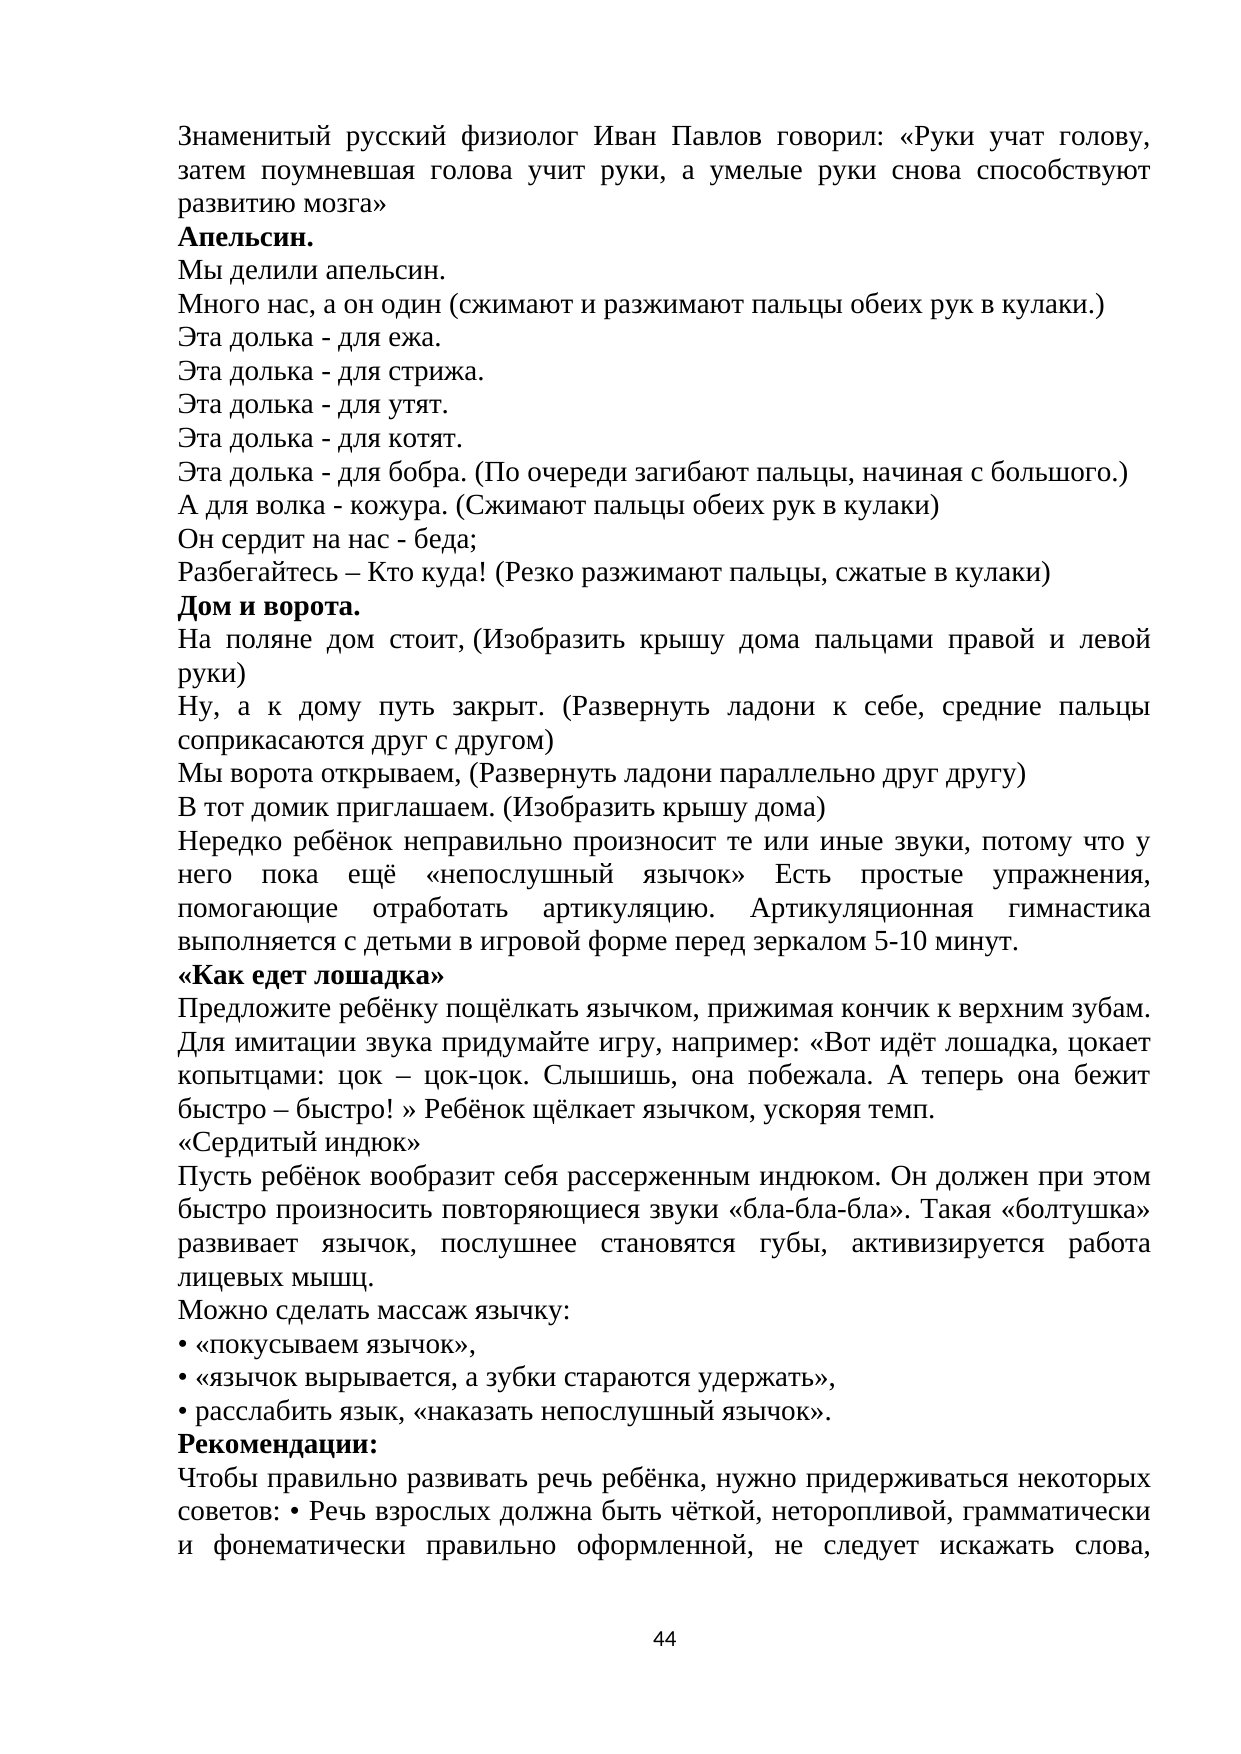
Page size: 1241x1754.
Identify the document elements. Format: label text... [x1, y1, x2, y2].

text Эта долька - для ежа. [177, 319, 1152, 353]
text Он сердит на нас - беда; [177, 521, 1152, 554]
text • расслабить язык, «наказать непослушный язычок». [177, 1393, 1152, 1426]
text Дом и ворота. [177, 588, 1152, 621]
text • «покусываем язычок», [177, 1326, 1152, 1359]
text Мы ворота открываем, (Развернуть ладони параллельно друг другу) [177, 756, 1152, 789]
text А для волка - кожура. (Сжимают пальцы обеих рук в кулаки) [177, 487, 1152, 521]
text «Как едет лошадка» [177, 957, 1152, 990]
text В тот домик приглашаем. (Изобразить крышу дома) [177, 789, 1152, 823]
text Можно сделать массаж язычку: [177, 1292, 1152, 1326]
text Нередко ребёнок неправильно произносит те или иные звуки, потому что у него пока ещё «непослушный язычок» Есть простые упражнения, помогающие отработать артикуляцию. Артикуляционная гимнастика выполняется с детьми в игровой форме перед зеркалом 5-10 минут. [177, 823, 1152, 957]
text • «язычок вырывается, а зубки стараются удержать», [177, 1359, 1152, 1393]
text Рекомендации: [177, 1426, 1152, 1460]
text Эта долька - для котят. [177, 420, 1152, 454]
text Знаменитый русский физиолог Иван Павлов говорил: «Руки учат голову, затем поумневшая голова учит руки, а умелые руки снова способствуют развитию мозга» [177, 118, 1152, 219]
text Эта долька - для стрижа. [177, 353, 1152, 387]
text Разбегайтесь – Кто куда! (Резко разжимают пальцы, сжатые в кулаки) [177, 554, 1152, 588]
text Эта долька - для бобра. (По очереди загибают пальцы, начиная с большого.) [177, 454, 1152, 487]
text Эта долька - для утят. [177, 387, 1152, 420]
text Предложите ребёнку пощёлкать язычком, прижимая кончик к верхним зубам. Для имитации звука придумайте игру, например: «Вот идёт лошадка, цокает копытцами: цок – цок-цок. Слышишь, она побежала. А теперь она бежит быстро – быстро! » Ребёнок щёлкает язычком, ускоряя темп. [177, 990, 1152, 1124]
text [177, 1460, 1152, 1561]
text «Сердитый индюк» [177, 1124, 1152, 1158]
text На поляне дом стоит, (Изобразить крышу дома пальцами правой и левой руки) [177, 621, 1152, 688]
text Много нас, а он один (сжимают и разжимают пальцы обеих рук в кулаки.) [177, 286, 1152, 319]
text Апельсин. [177, 219, 1152, 252]
text Пусть ребёнок вообразит себя рассерженным индюком. Он должен при этом быстро произносить повторяющиеся звуки «бла-бла-бла». Такая «болтушка» развивает язычок, послушнее становятся губы, активизируется работа лицевых мышц. [177, 1158, 1152, 1292]
text Мы делили апельсин. [177, 252, 1152, 286]
text Ну, а к дому путь закрыт. (Развернуть ладони к себе, средние пальцы соприкасаются друг с другом) [177, 688, 1152, 756]
